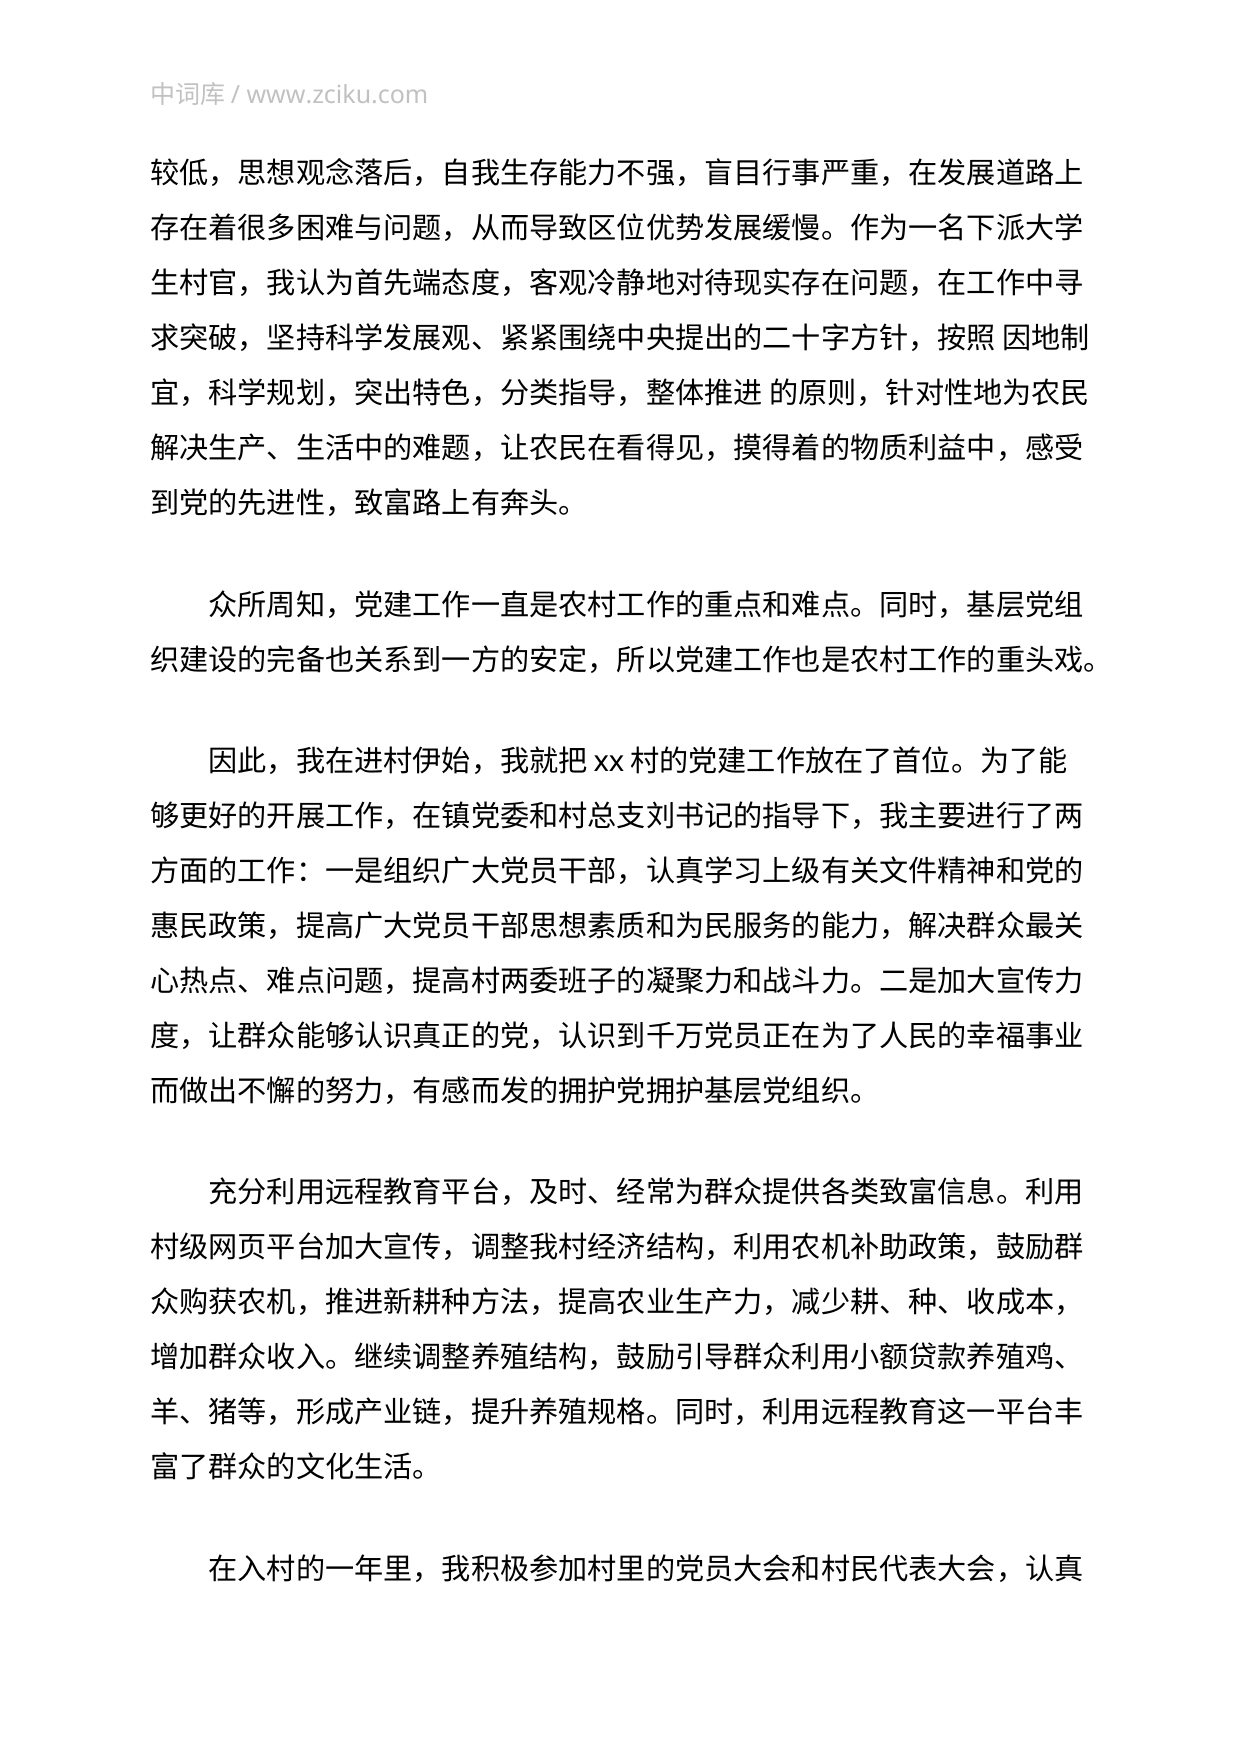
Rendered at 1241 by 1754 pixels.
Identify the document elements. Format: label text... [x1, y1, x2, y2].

text 众所周知，党建工作一直是农村工作的重点和难点。同时，基层党组织建设的完备也关系到一方的安定，所以党建工作也是农村工作的重头戏。 [150, 581, 1090, 678]
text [150, 150, 1090, 522]
text 因此，我在进村伊始，我就把xx村的党建工作放在了首位。为了能够更好的开展工作，在镇党委和村总支刘书记的指导下，我主要进行了两方面的工作：一是组织广大党员干部，认真学习上级有关文件精神和党的惠民政策，提高广大党员干部思想素质和为民服务的能力，解决群众最关心热点、难点问题，提高村两委班子的凝聚力和战斗力。二是加大宣传力度，让群众能够认识真正的党，认识到千万党员正在为了人民的幸福事业而做出不懈的努力，有感而发的拥护党拥护基层党组织。 [150, 738, 1090, 1109]
text 充分利用远程教育平台，及时、经常为群众提供各类致富信息。利用村级网页平台加大宣传，调整我村经济结构，利用农机补助政策，鼓励群众购获农机，推进新耕种方法，提高农业生产力，减少耕、种、收成本，增加群众收入。继续调整养殖结构，鼓励引导群众利用小额贷款养殖鸡、羊、猪等，形成产业链，提升养殖规格。同时，利用远程教育这一平台丰富了群众的文化生活。 [150, 1169, 1090, 1486]
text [150, 1545, 1090, 1588]
